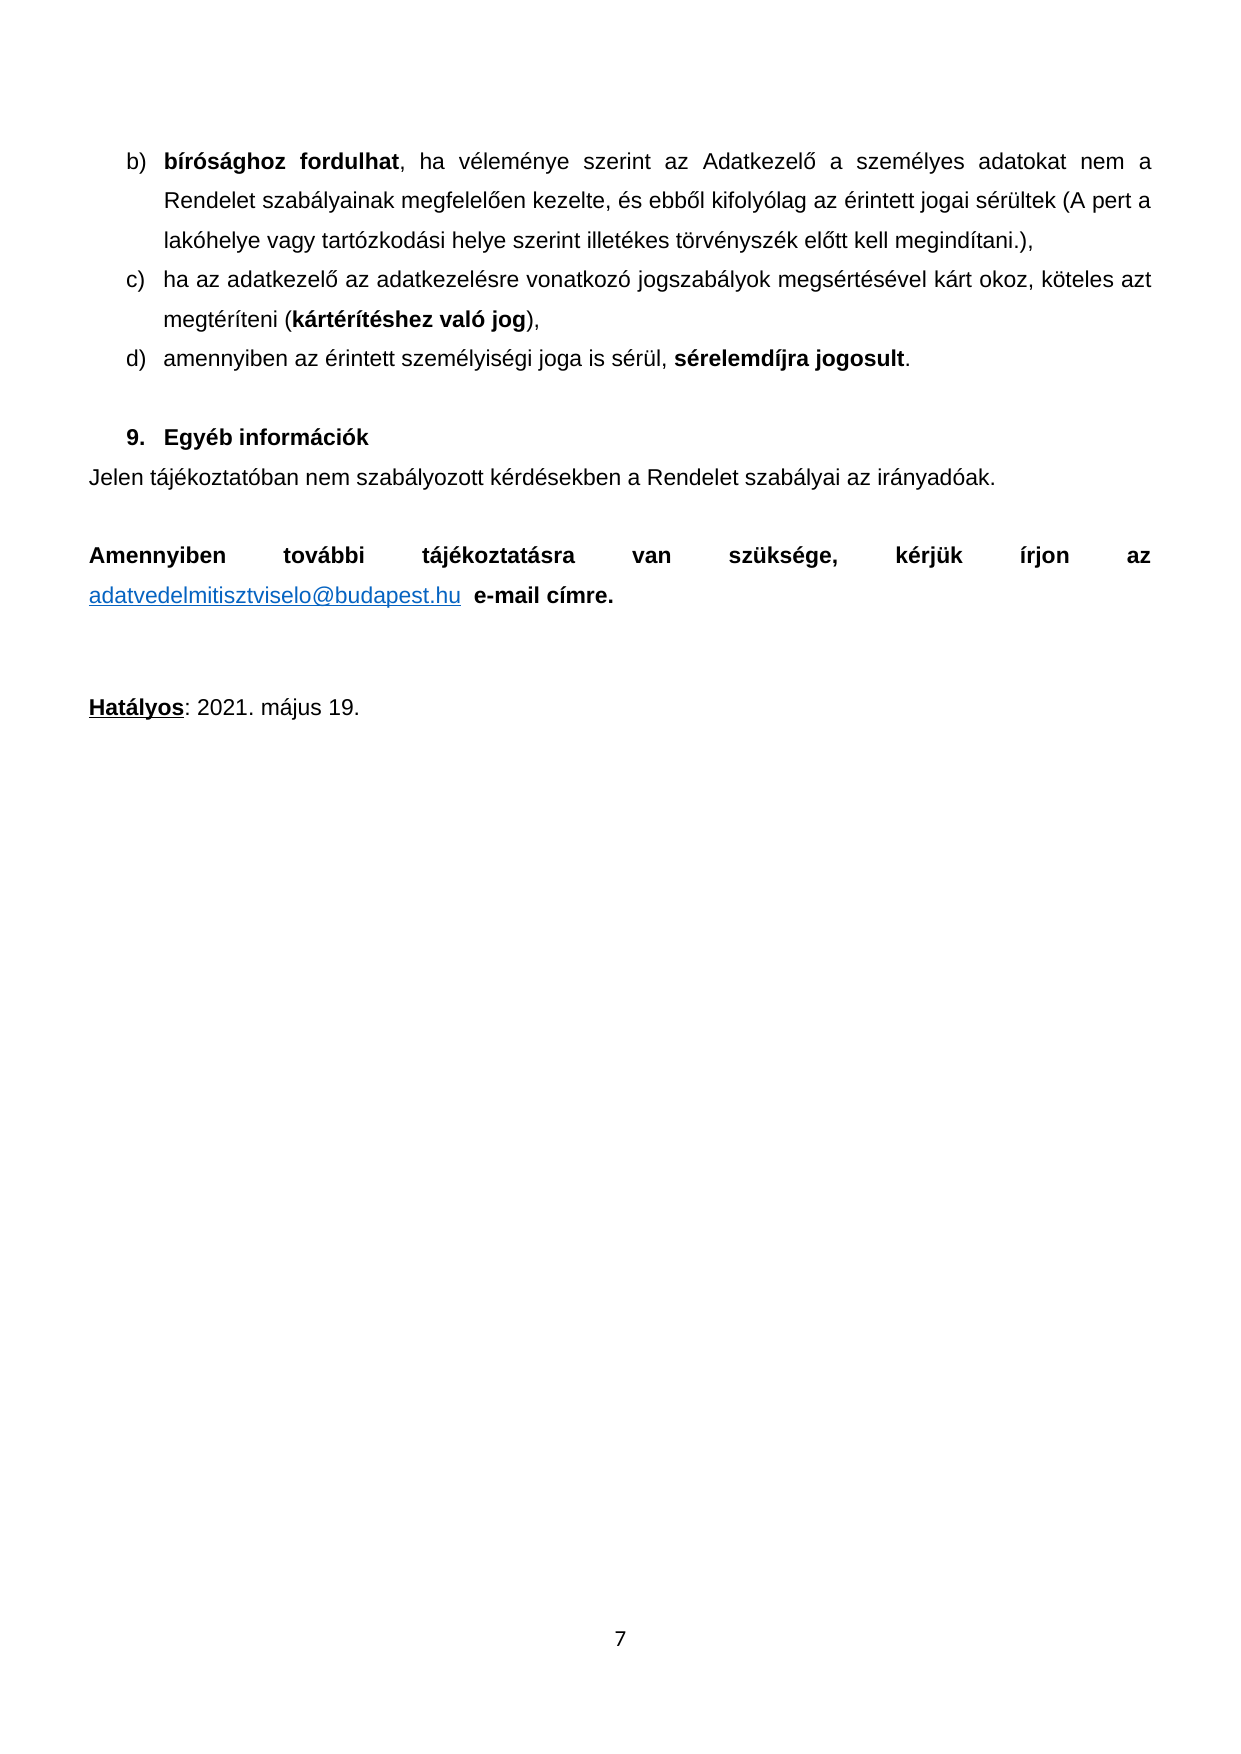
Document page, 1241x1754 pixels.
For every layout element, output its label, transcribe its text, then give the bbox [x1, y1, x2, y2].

list ha az adatkezelő az adatkezelésre vonatkozó jogszabályok megsértésével kárt okoz, köteles azt megtéríteni (kártérítéshez való jog), [126, 266, 1152, 332]
list bírósághoz fordulhat, ha véleménye szerint az Adatkezelő a személyes adatokat nem a Rendelet szabályainak megfelelően kezelte, és ebből kifolyólag az érintett jogai sérültek (A pert a lakóhelye vagy tartózkodási helye szerint illetékes törvényszék előtt kell megindítani.), [126, 148, 1152, 253]
list Egyéb információk [126, 424, 1152, 450]
list amennyiben az érintett személyiségi joga is sérül, sérelemdíjra jogosult. [126, 345, 1152, 371]
text Hatályos: 2021. május 19. [89, 694, 1152, 721]
text Jelen tájékoztatóban nem szabályozott kérdésekben a Rendelet szabályai az irányadóak. [89, 463, 1152, 490]
text Amennyiben további tájékoztatásra van szüksége, kérjük írjon az adatvedelmitisztviselo@budapest.hu e-mail címre. [89, 542, 1152, 608]
